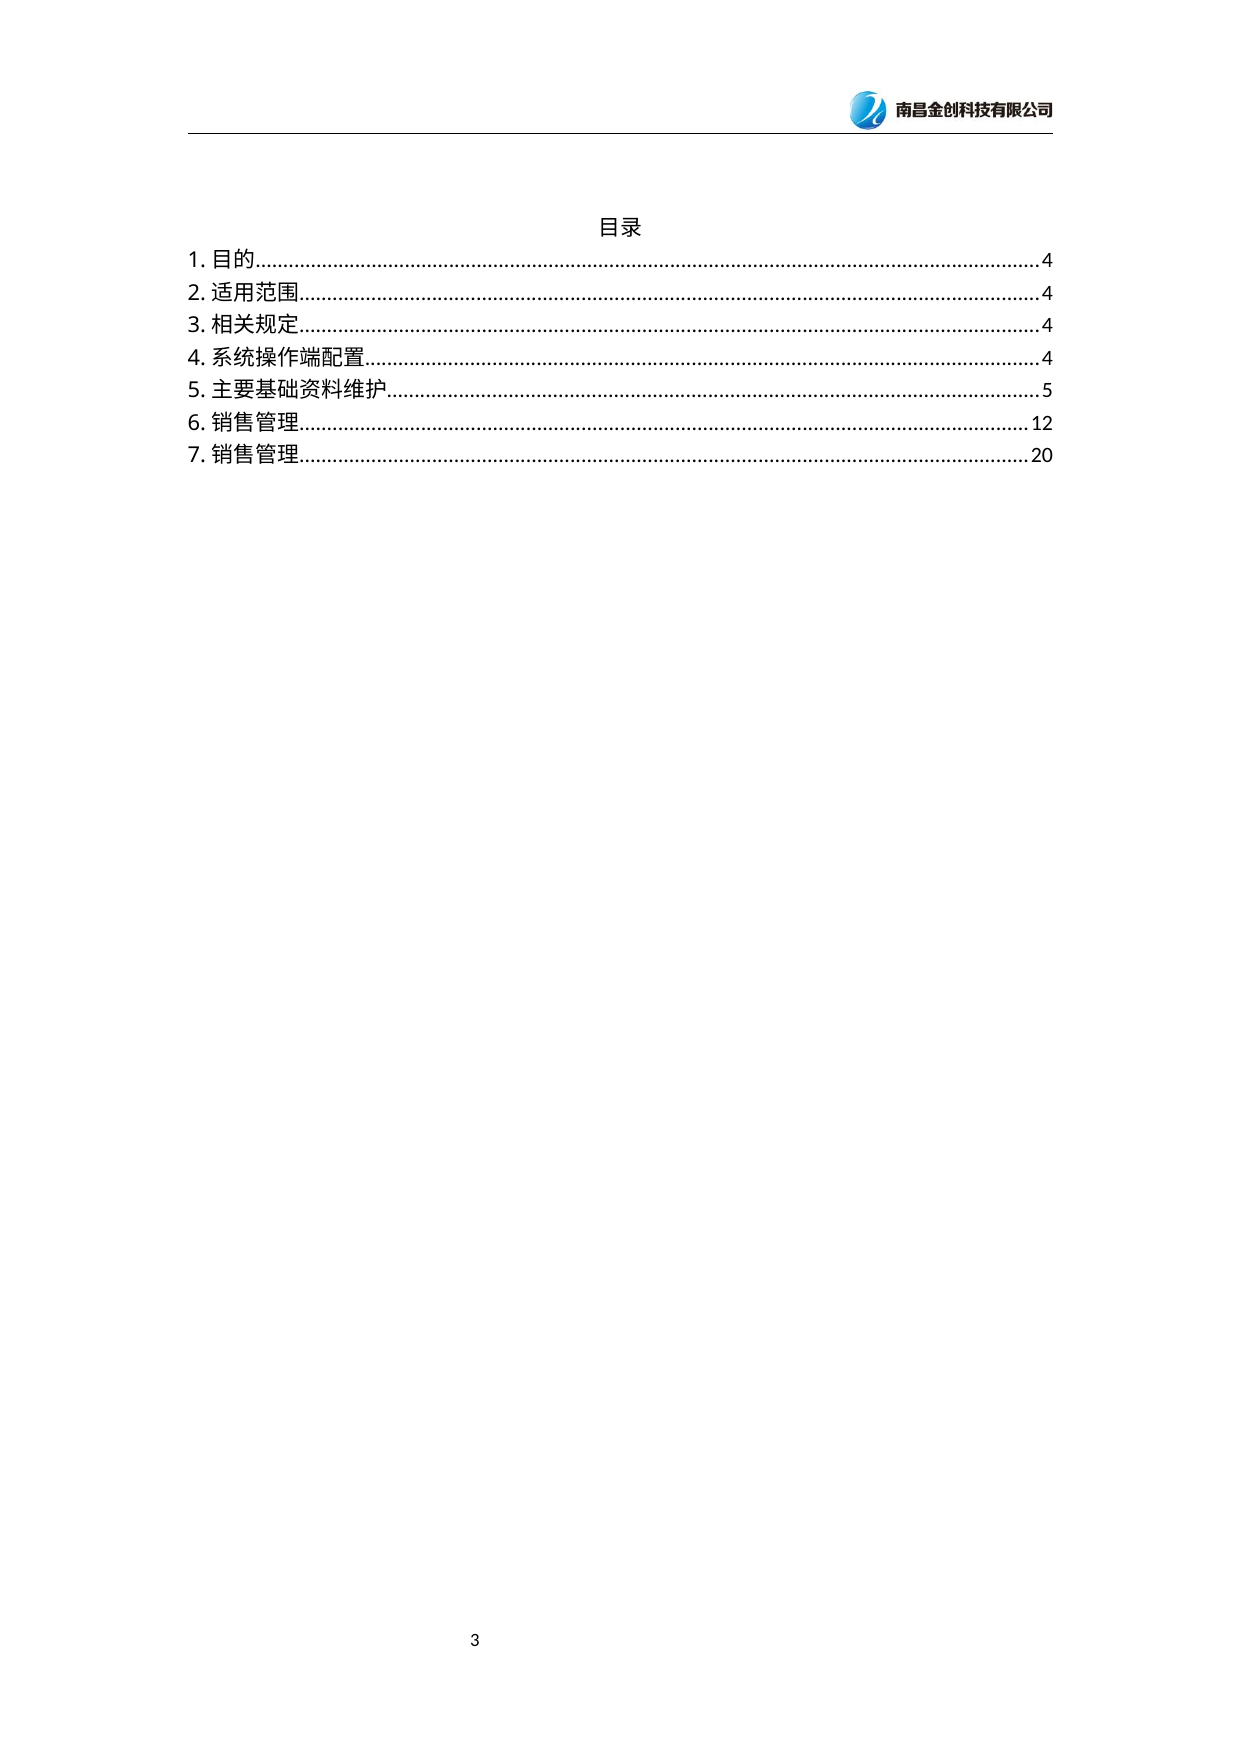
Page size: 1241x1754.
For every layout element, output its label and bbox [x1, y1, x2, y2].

picture [849, 88, 1053, 131]
